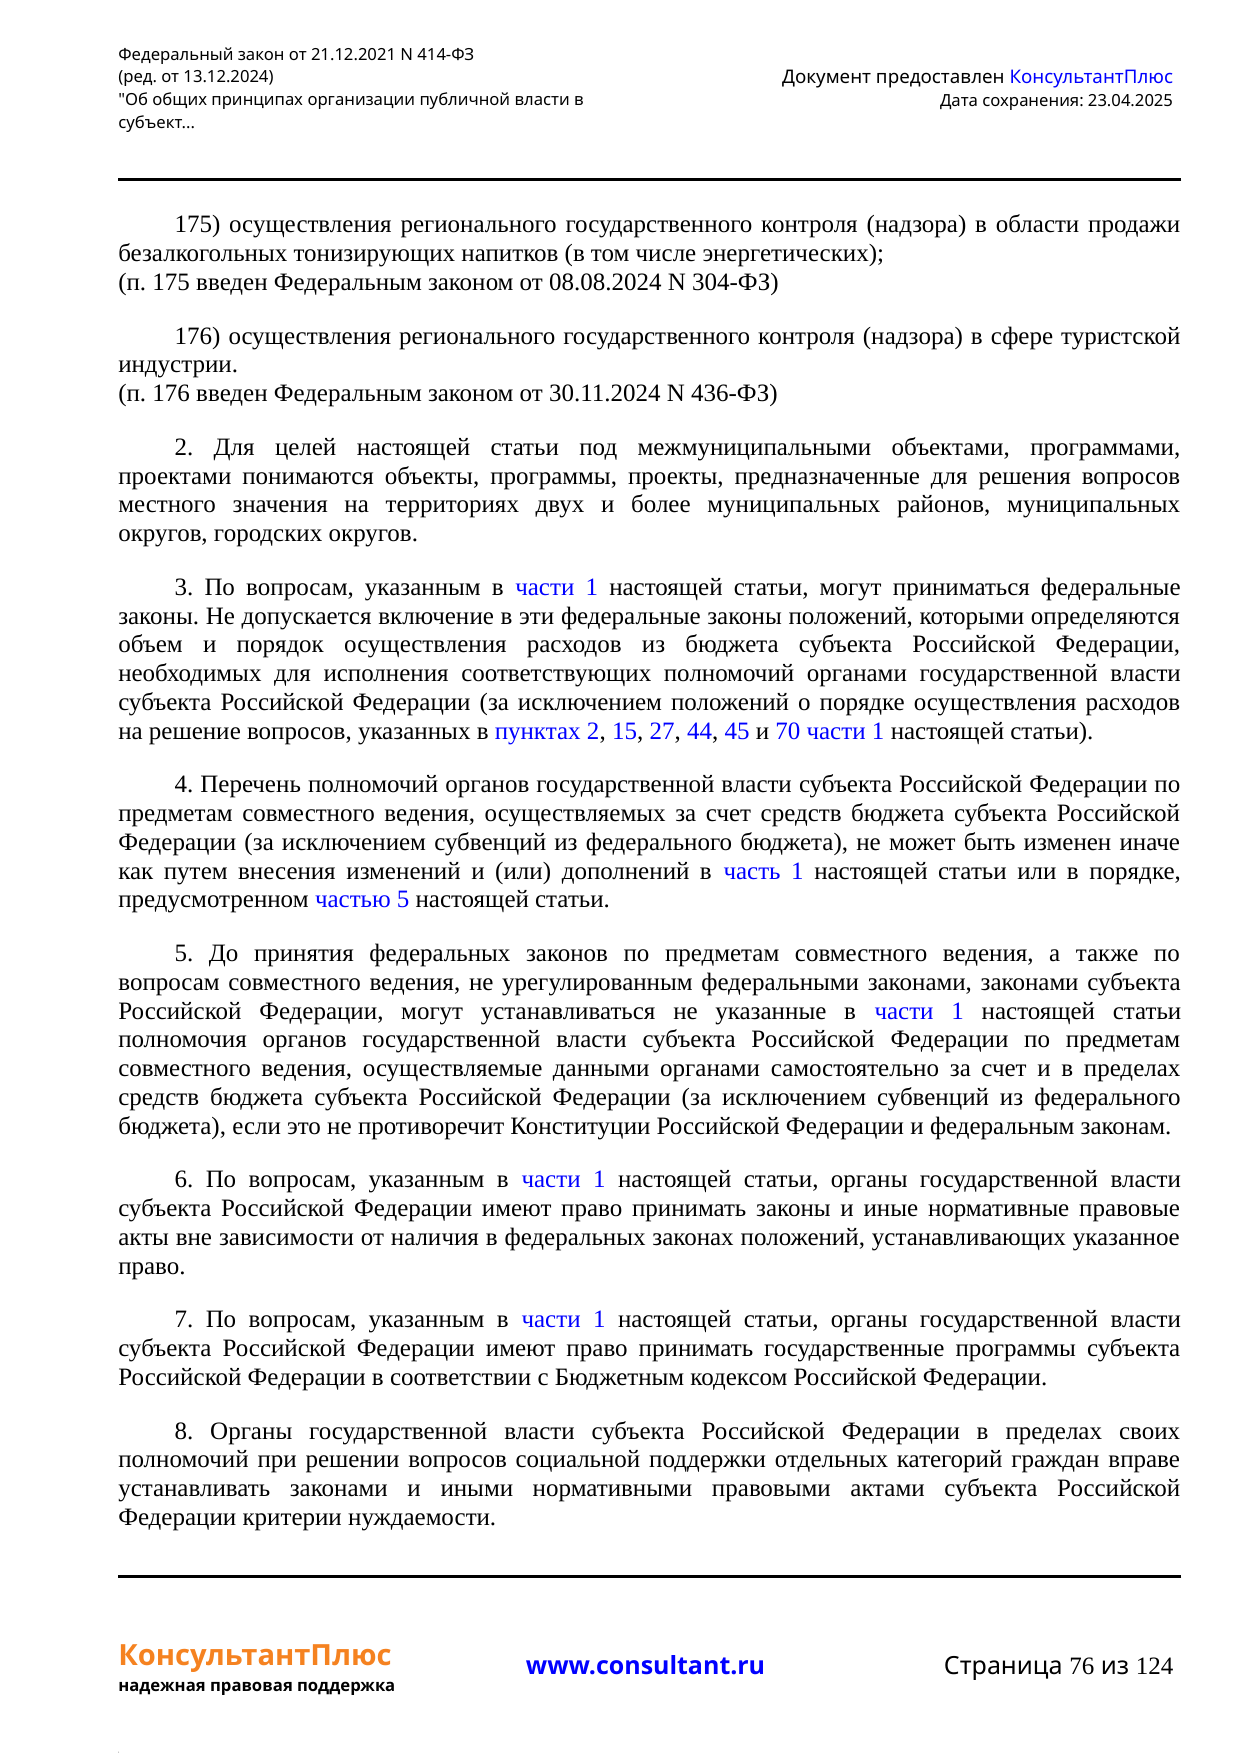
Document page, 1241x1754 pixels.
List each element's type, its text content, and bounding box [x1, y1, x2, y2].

text 4. Перечень полномочий органов государственной власти субъекта Российской Федерации по предметам совместного ведения, осуществляемых за счет средств бюджета субъекта Российской Федерации (за исключением субвенций из федерального бюджета), не может быть изменен иначе как путем внесения изменений и (или) дополнений в часть 1 настоящей статьи или в порядке, предусмотренном частью 5 настоящей статьи. [118, 769, 1181, 913]
text (п. 175 введен Федеральным законом от 08.08.2024 N 304-ФЗ) [118, 267, 1181, 296]
text 2. Для целей настоящей статьи под межмуниципальными объектами, программами, проектами понимаются объекты, программы, проекты, предназначенные для решения вопросов местного значения на территориях двух и более муниципальных районов, муниципальных округов, городских округов. [118, 432, 1181, 547]
text 175) осуществления регионального государственного контроля (надзора) в области продажи безалкогольных тонизирующих напитков (в том числе энергетических); [118, 209, 1181, 267]
text (п. 176 введен Федеральным законом от 30.11.2024 N 436-ФЗ) [118, 378, 1181, 407]
text 5. До принятия федеральных законов по предметам совместного ведения, а также по вопросам совместного ведения, не урегулированным федеральными законами, законами субъекта Российской Федерации, могут устанавливаться не указанные в части 1 настоящей статьи полномочия органов государственной власти субъекта Российской Федерации по предметам совместного ведения, осуществляемые данными органами самостоятельно за счет и в пределах средств бюджета субъекта Российской Федерации (за исключением субвенций из федерального бюджета), если это не противоречит Конституции Российской Федерации и федеральным законам. [118, 938, 1181, 1139]
text 8. Органы государственной власти субъекта Российской Федерации в пределах своих полномочий при решении вопросов социальной поддержки отдельных категорий граждан вправе устанавливать законами и иными нормативными правовыми актами субъекта Российской Федерации критерии нуждаемости. [118, 1416, 1181, 1531]
text 176) осуществления регионального государственного контроля (надзора) в сфере туристской индустрии. [118, 321, 1181, 378]
text 7. По вопросам, указанным в части 1 настоящей статьи, органы государственной власти субъекта Российской Федерации имеют право принимать государственные программы субъекта Российской Федерации в соответствии с Бюджетным кодексом Российской Федерации. [118, 1304, 1181, 1391]
text 6. По вопросам, указанным в части 1 настоящей статьи, органы государственной власти субъекта Российской Федерации имеют право принимать законы и иные нормативные правовые акты вне зависимости от наличия в федеральных законах положений, устанавливающих указанное право. [118, 1164, 1181, 1279]
text 3. По вопросам, указанным в части 1 настоящей статьи, могут приниматься федеральные законы. Не допускается включение в эти федеральные законы положений, которыми определяются объем и порядок осуществления расходов из бюджета субъекта Российской Федерации, необходимых для исполнения соответствующих полномочий органами государственной власти субъекта Российской Федерации (за исключением положений о порядке осуществления расходов на решение вопросов, указанных в пунктах 2, 15, 27, 44, 45 и 70 части 1 настоящей статьи). [118, 572, 1181, 744]
